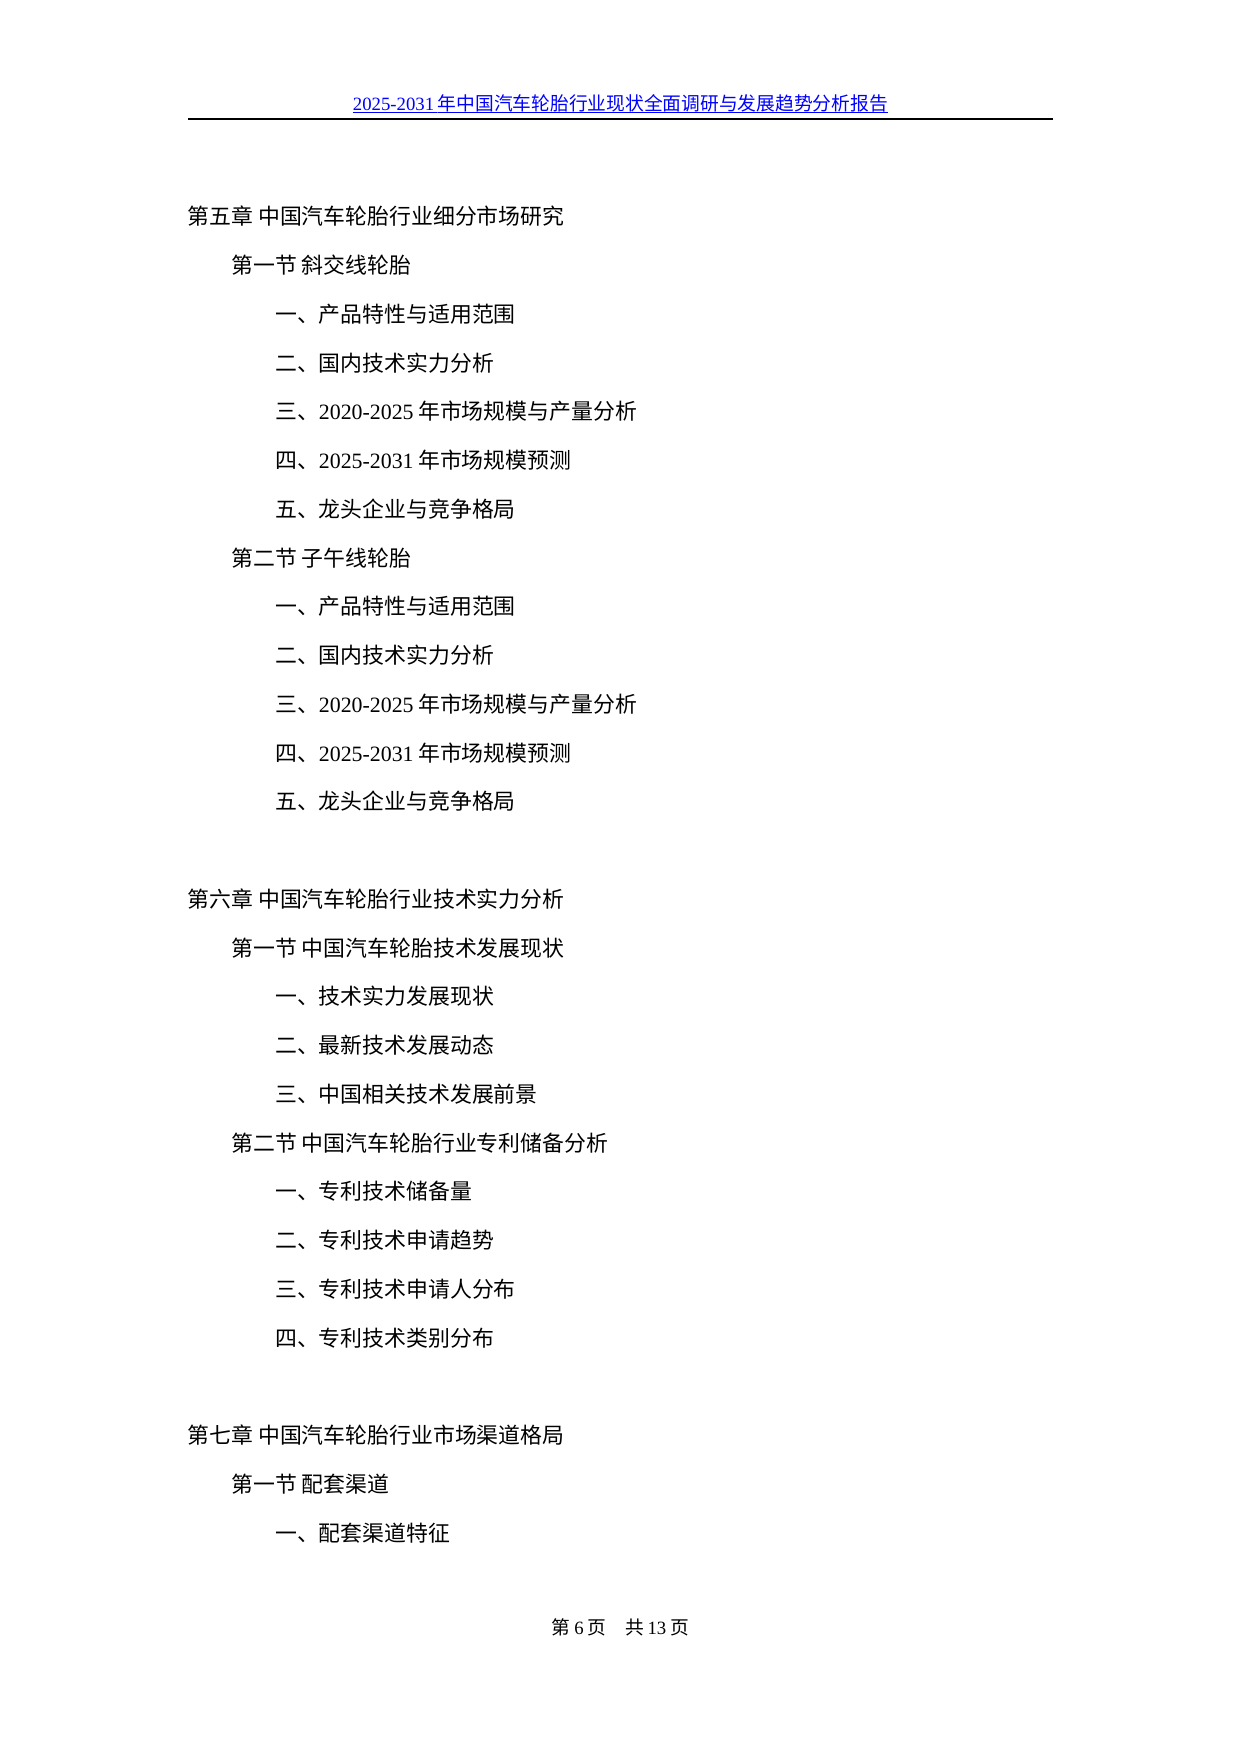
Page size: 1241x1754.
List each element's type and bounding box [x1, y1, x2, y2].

text [187, 150, 1053, 1548]
